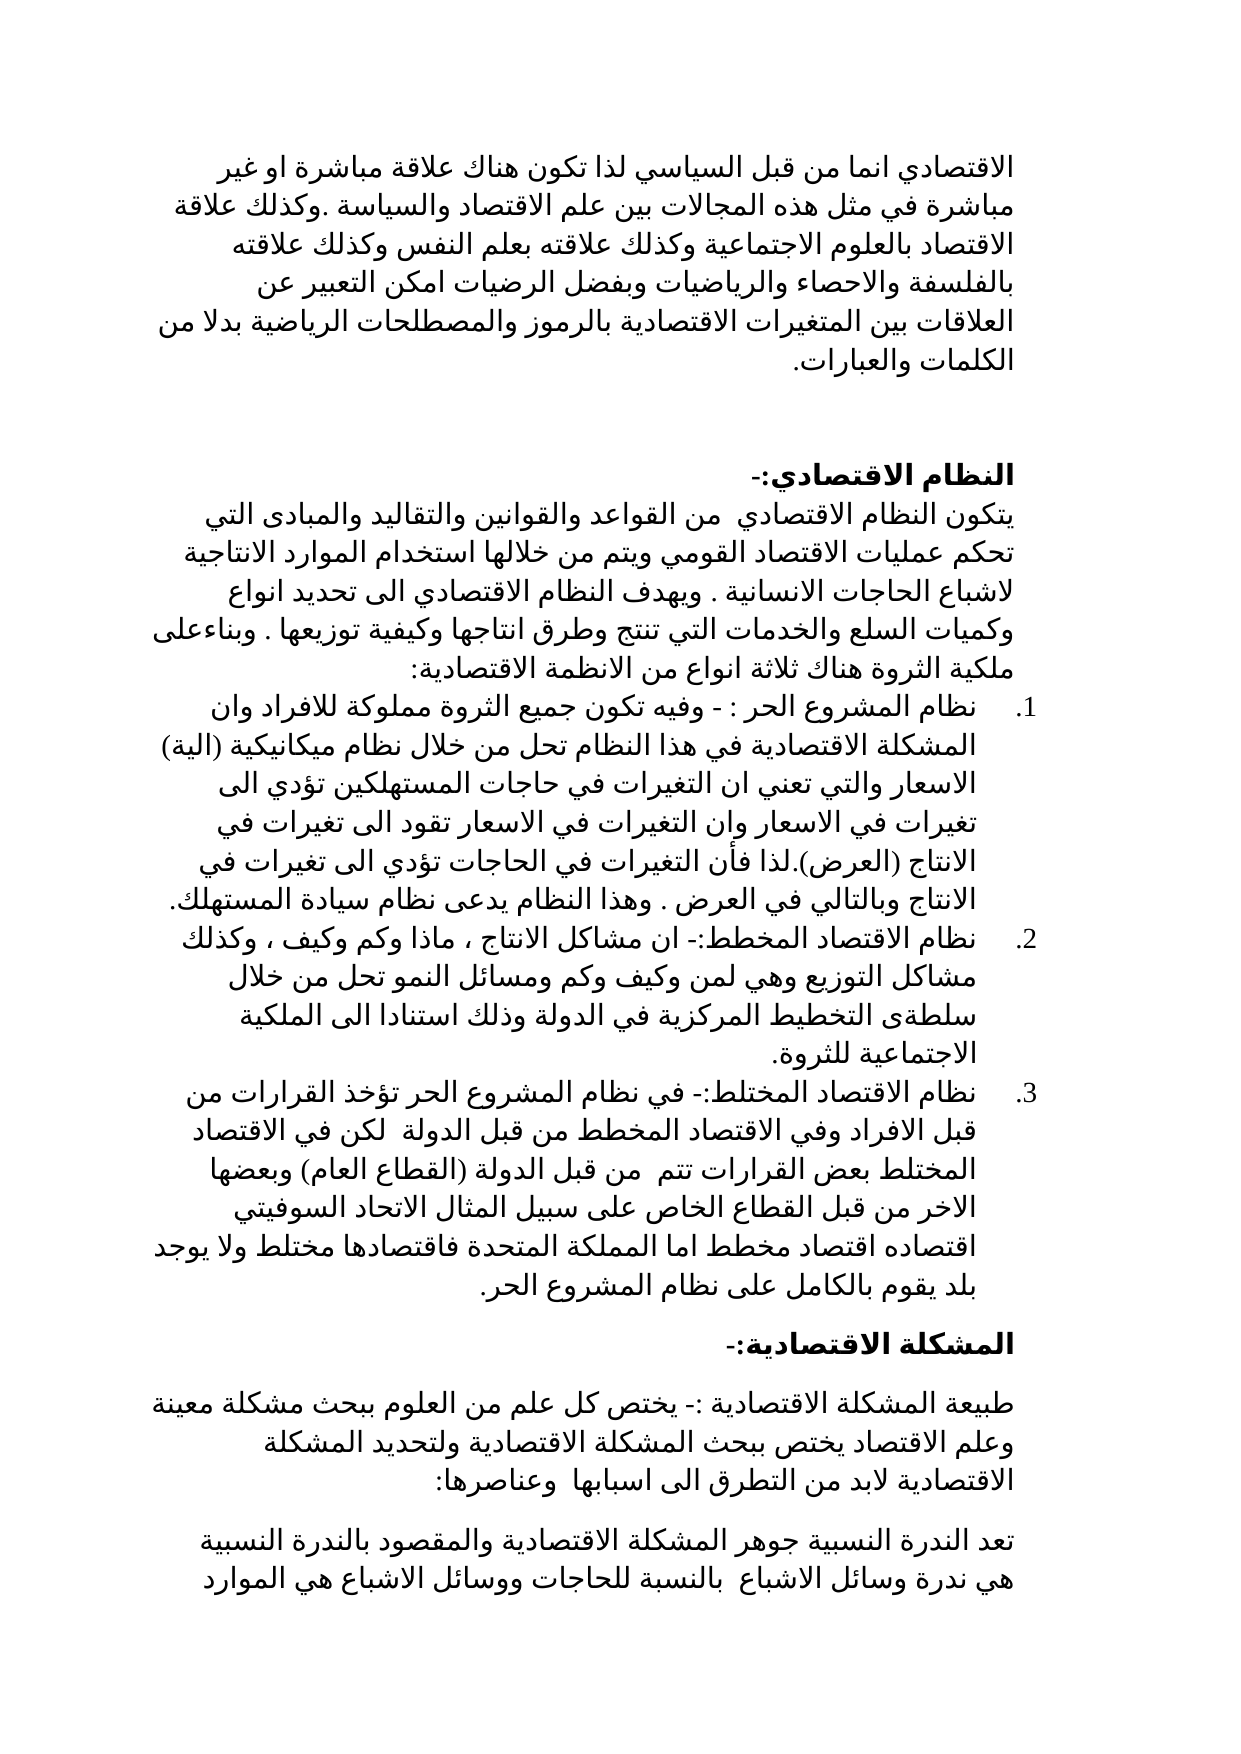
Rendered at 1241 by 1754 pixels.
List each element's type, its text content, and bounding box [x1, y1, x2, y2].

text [150, 1523, 1015, 1595]
list النظام الاقتصادي:- [150, 458, 1015, 492]
text المشكلة الاقتصادية:- [150, 1327, 1015, 1361]
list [150, 150, 1015, 376]
text طبيعة المشكلة الاقتصادية :- يختص كل علم من العلوم ببحث مشكلة معينة وعلم الاقتصاد يختص ببحث المشكلة الاقتصادية ولتحديد المشكلة الاقتصادية لابد من التطرق الى اسبابها وعناصرها: [150, 1386, 1015, 1497]
list نظام الاقتصاد المختلط:- في نظام المشروع الحر تؤخذ القرارات من قبل الافراد وفي الاقتصاد المخطط من قبل الدولة لكن في الاقتصاد المختلط بعض القرارات تتم من قبل الدولة (القطاع العام) وبعضها الاخر من قبل القطاع الخاص على سبيل المثال الاتحاد السوفيتي اقتصاده اقتصاد مخطط اما المملكة المتحدة فاقتصادها مختلط ولا يوجد بلد يقوم بالكامل على نظام المشروع الحر. [150, 1075, 1015, 1301]
list يتكون النظام الاقتصادي من القواعد والقوانين والتقاليد والمبادى التي تحكم عمليات الاقتصاد القومي ويتم من خلالها استخدام الموارد الانتاجية لاشباع الحاجات الانسانية . ويهدف النظام الاقتصادي الى تحديد انواع وكميات السلع والخدمات التي تنتج وطرق انتاجها وكيفية توزيعها . وبناءعلى ملكية الثروة هناك ثلاثة انواع من الانظمة الاقتصادية: [150, 497, 1015, 684]
list نظام المشروع الحر : - وفيه تكون جميع الثروة مملوكة للافراد وان المشكلة الاقتصادية في هذا النظام تحل من خلال نظام ميكانيكية (الية) الاسعار والتي تعني ان التغيرات في حاجات المستهلكين تؤدي الى تغيرات في الاسعار وان التغيرات في الاسعار تقود الى تغيرات في الانتاج (العرض).لذا فأن التغيرات في الحاجات تؤدي الى تغيرات في الانتاج وبالتالي في العرض . وهذا النظام يدعى نظام سيادة المستهلك. [150, 689, 1015, 916]
list نظام الاقتصاد المخطط:- ان مشاكل الانتاج ، ماذا وكم وكيف ، وكذلك مشاكل التوزيع وهي لمن وكيف وكم ومسائل النمو تحل من خلال سلطةى التخطيط المركزية في الدولة وذلك استنادا الى الملكية الاجتماعية للثروة. [150, 921, 1015, 1070]
